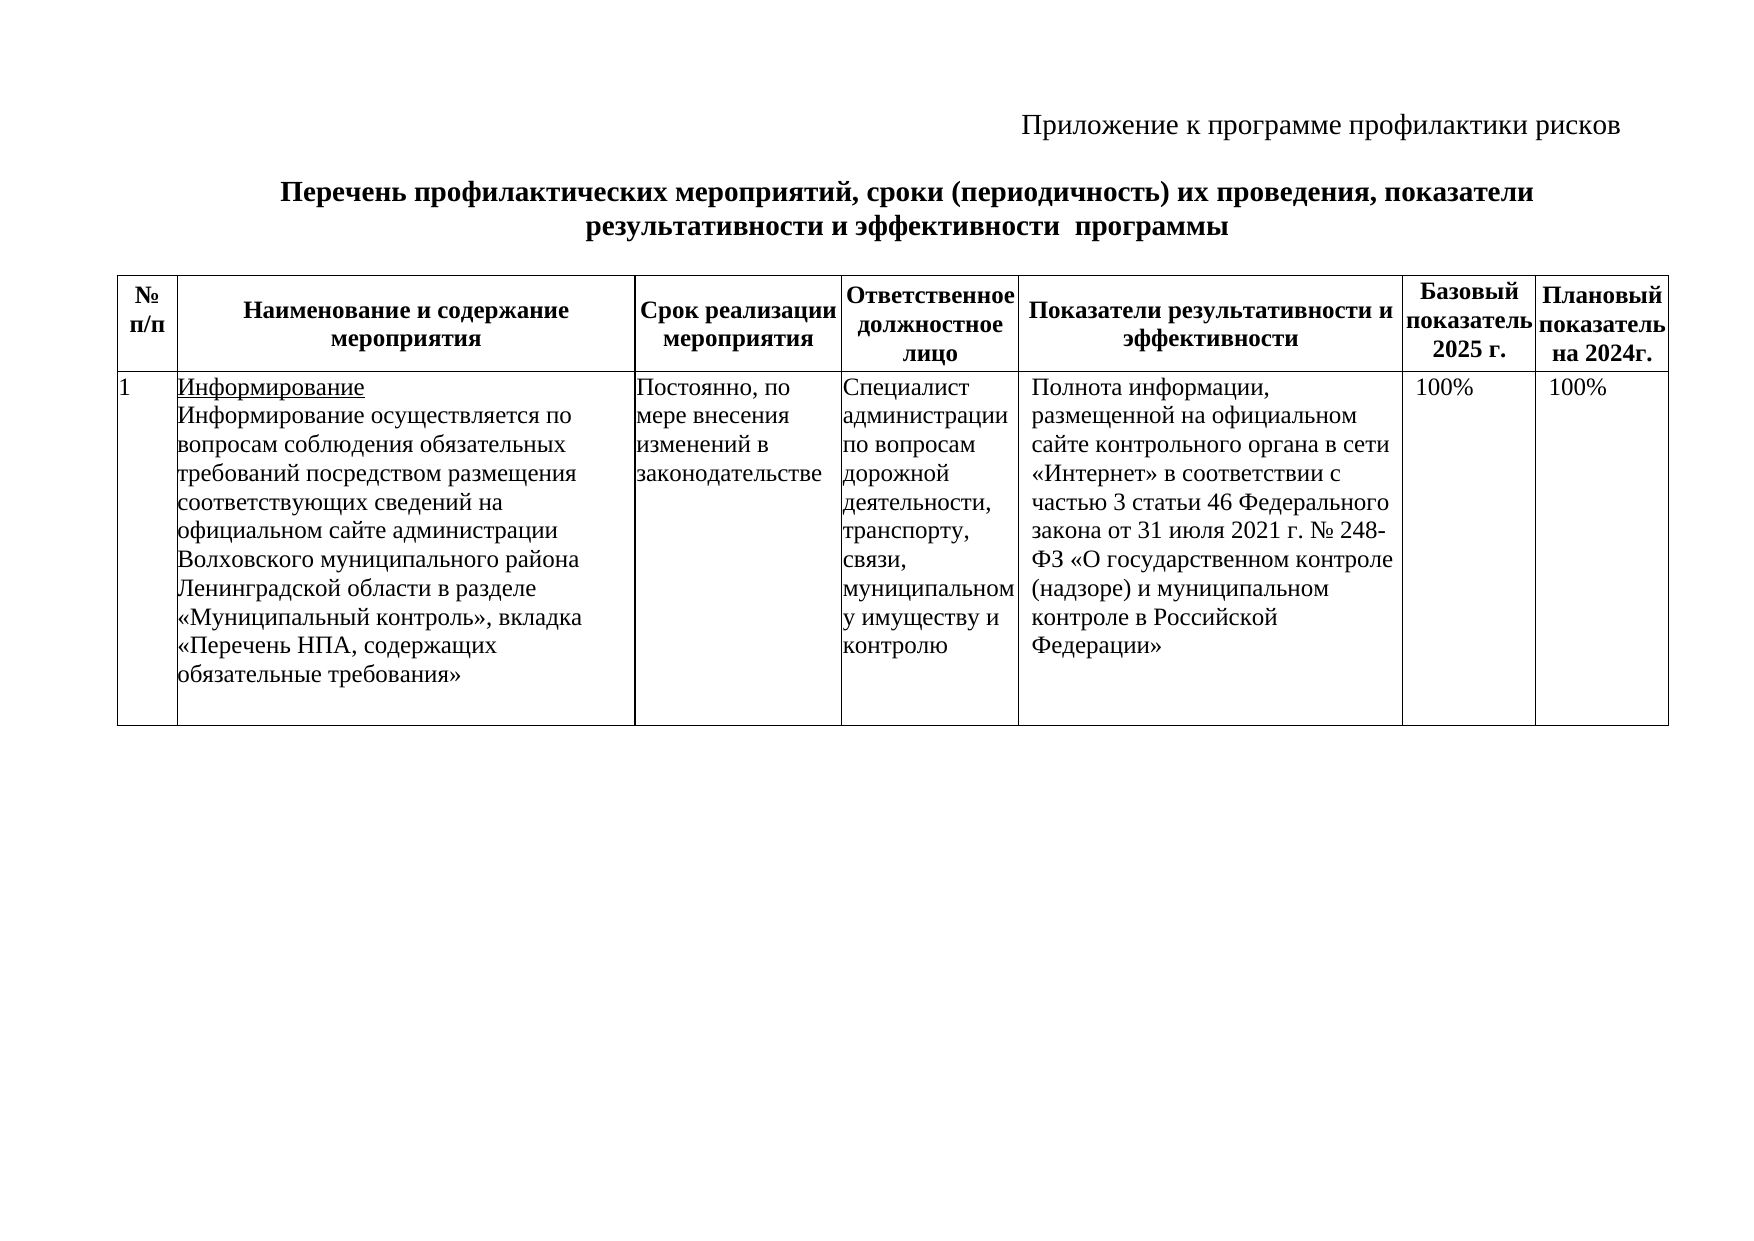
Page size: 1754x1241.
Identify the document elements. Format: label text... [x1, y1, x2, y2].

table_cell Специалист администрации по вопросам дорожной деятельности, транспорту, связи, муниципальному имуществу и контролю [842, 372, 1018, 725]
table_header Наименование и содержание мероприятия [178, 276, 634, 371]
table_cell Постоянно, по мере внесения изменений в законодательстве [636, 372, 841, 725]
table_cell Полнота информации, размещенной на официальном сайте контрольного органа в сети «Интернет» в соответствии с частью 3 статьи 46 Федерального закона от 31 июля 2021 г. № 248-ФЗ «О государственном контроле (надзоре) и муниципальном контроле в Российской Федерации» [1019, 372, 1402, 725]
table_cell 1 [118, 372, 177, 725]
table_header Плановый показатель на 2024г. [1536, 276, 1668, 371]
table_cell 100% [1403, 372, 1535, 725]
table_cell Информирование Информирование осуществляется по вопросам соблюдения обязательных требований посредством размещения соответствующих сведений на официальном сайте администрации Волховского муниципального района Ленинградской области в разделе «Муниципальный контроль», вкладка «Перечень НПА, содержащих обязательные требования» [178, 372, 634, 725]
list Перечень профилактических мероприятий, сроки (периодичность) их проведения, показатели результативности и эффективности программы [193, 174, 1621, 242]
table_cell 100% [1536, 372, 1668, 725]
table_header Показатели результативности и эффективности [1019, 276, 1402, 371]
table_header Ответственное должностное лицо [842, 276, 1018, 371]
table_header № п/п [118, 276, 177, 371]
table_header Базовый показатель 2025 г. [1403, 276, 1535, 371]
list Приложение к программе профилактики рисков [193, 107, 1621, 141]
table_header Срок реализации мероприятия [636, 276, 841, 371]
